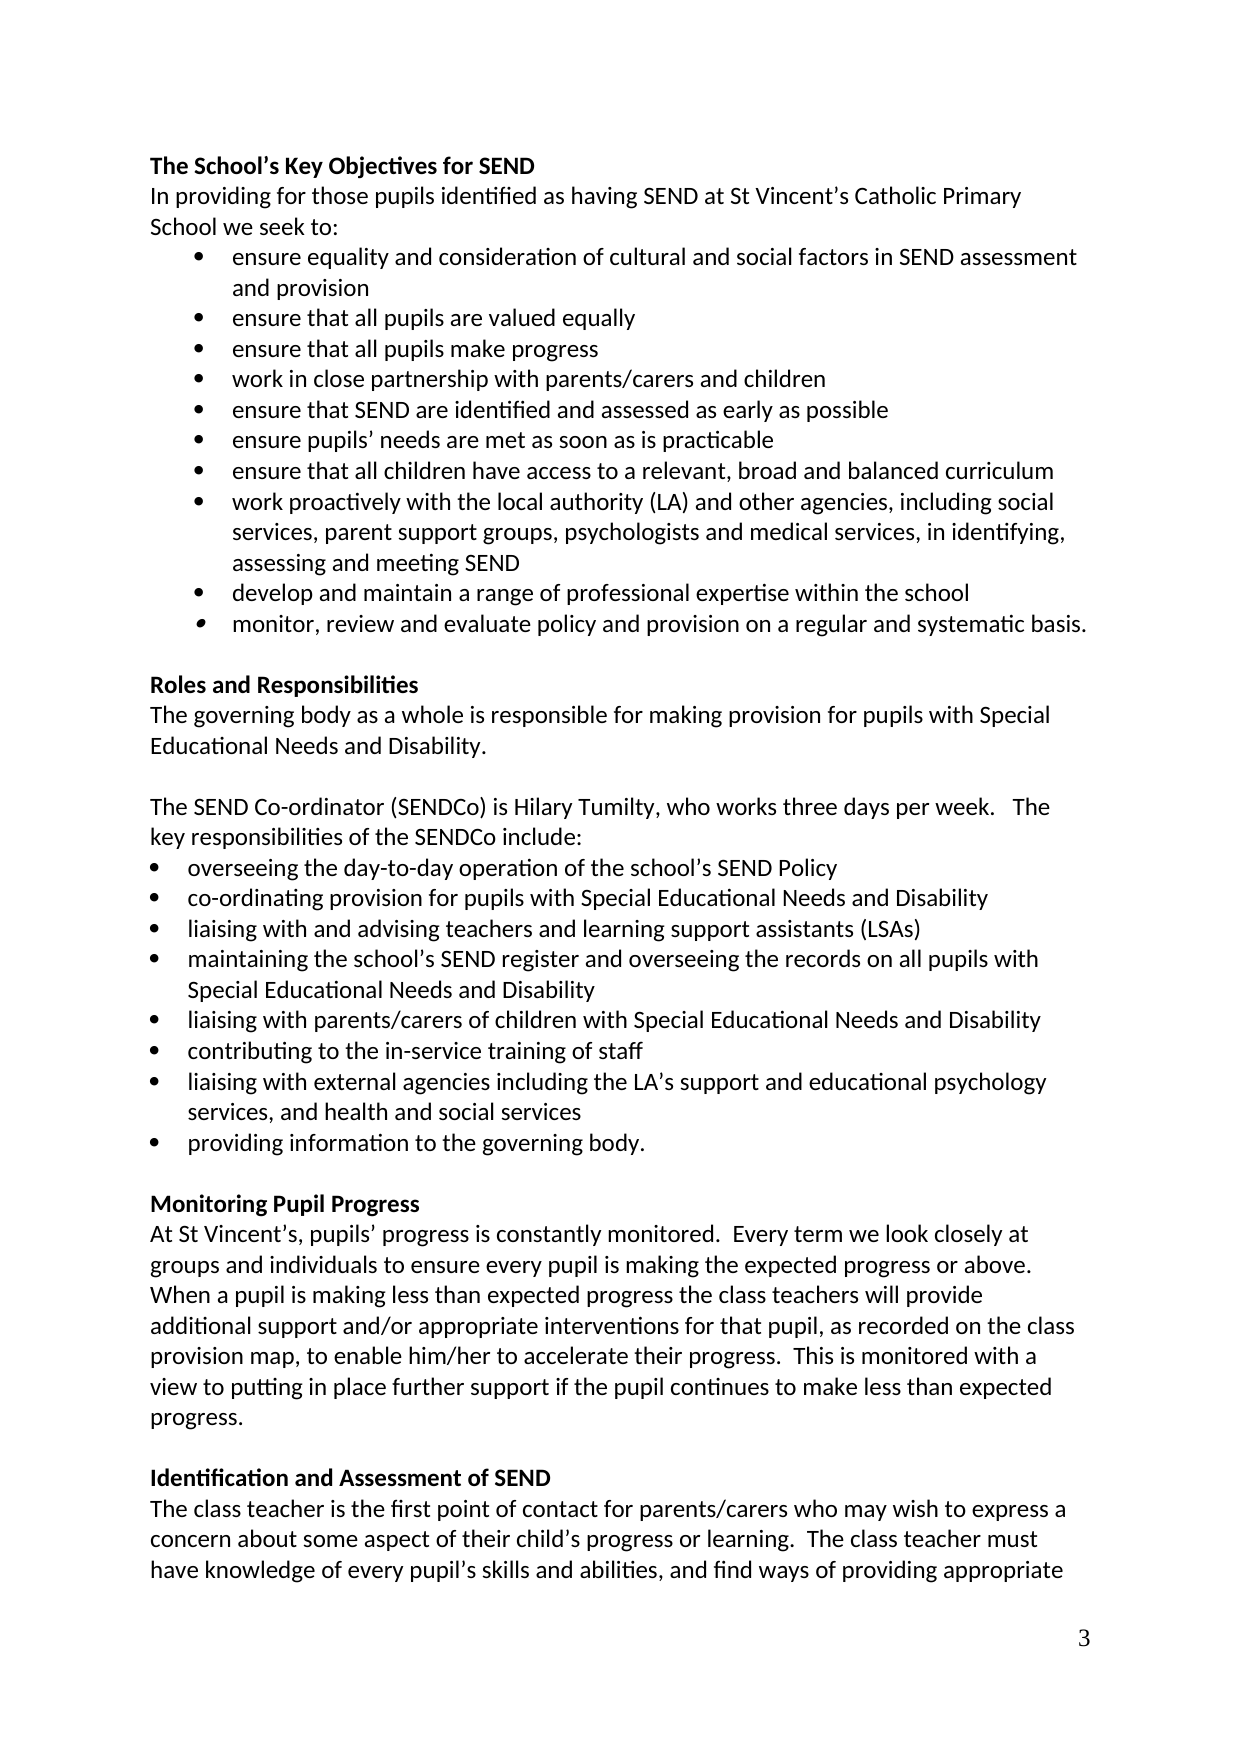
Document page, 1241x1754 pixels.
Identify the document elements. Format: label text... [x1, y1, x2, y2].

list work in close partnership with parents/carers and children [194, 364, 1090, 394]
text Identification and Assessment of SEND [150, 1462, 1090, 1493]
text Roles and Responsibilities [150, 669, 1090, 699]
text Monitoring Pupil Progress [150, 1188, 1090, 1218]
list contributing to the in-service training of staff [150, 1035, 1090, 1066]
list liaising with and advising teachers and learning support assistants (LSAs) [150, 913, 1090, 943]
text At St Vincent’s, pupils’ progress is constantly monitored. Every term we look closely at groups and individuals to ensure every pupil is making the expected progress or above. When a pupil is making less than expected progress the class teachers will provide additional support and/or appropriate interventions for that pupil, as recorded on the class provision map, to enable him/her to accelerate their progress. This is monitored with a view to putting in place further support if the pupil continues to make less than expected progress. [150, 1218, 1090, 1432]
list ensure that all pupils are valued equally [194, 303, 1090, 333]
list ensure equality and consideration of cultural and social factors in SEND assessment and provision [194, 242, 1090, 303]
text The governing body as a whole is responsible for making provision for pupils with Special Educational Needs and Disability. [150, 699, 1090, 760]
list maintaining the school’s SEND register and overseeing the records on all pupils with Special Educational Needs and Disability [150, 943, 1090, 1004]
list ensure that SEND are identified and assessed as early as possible [194, 394, 1090, 425]
text In providing for those pupils identified as having SEND at St Vincent’s Catholic Primary School we seek to: [150, 181, 1090, 242]
list liaising with external agencies including the LA’s support and educational psychology services, and health and social services [150, 1066, 1090, 1127]
list ensure that all pupils make progress [194, 333, 1090, 364]
list overseeing the day-to-day operation of the school’s SEND Policy [150, 852, 1090, 882]
text The SEND Co-ordinator (SENDCo) is Hilary Tumilty, who works three days per week. The key responsibilities of the SENDCo include: [150, 791, 1090, 852]
list monitor, review and evaluate policy and provision on a regular and systematic basis. [194, 608, 1090, 638]
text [150, 1493, 1090, 1584]
list work proactively with the local authority (LA) and other agencies, including social services, parent support groups, psychologists and medical services, in identifying, assessing and meeting SEND [194, 486, 1090, 577]
list providing information to the governing body. [150, 1127, 1090, 1157]
list ensure pupils’ needs are met as soon as is practicable [194, 425, 1090, 455]
list liaising with parents/carers of children with Special Educational Needs and Disability [150, 1004, 1090, 1035]
text The School’s Key Objectives for SEND [150, 150, 1090, 181]
list ensure that all children have access to a relevant, broad and balanced curriculum [194, 455, 1090, 486]
list co-ordinating provision for pupils with Special Educational Needs and Disability [150, 882, 1090, 913]
list develop and maintain a range of professional expertise within the school [194, 577, 1090, 608]
